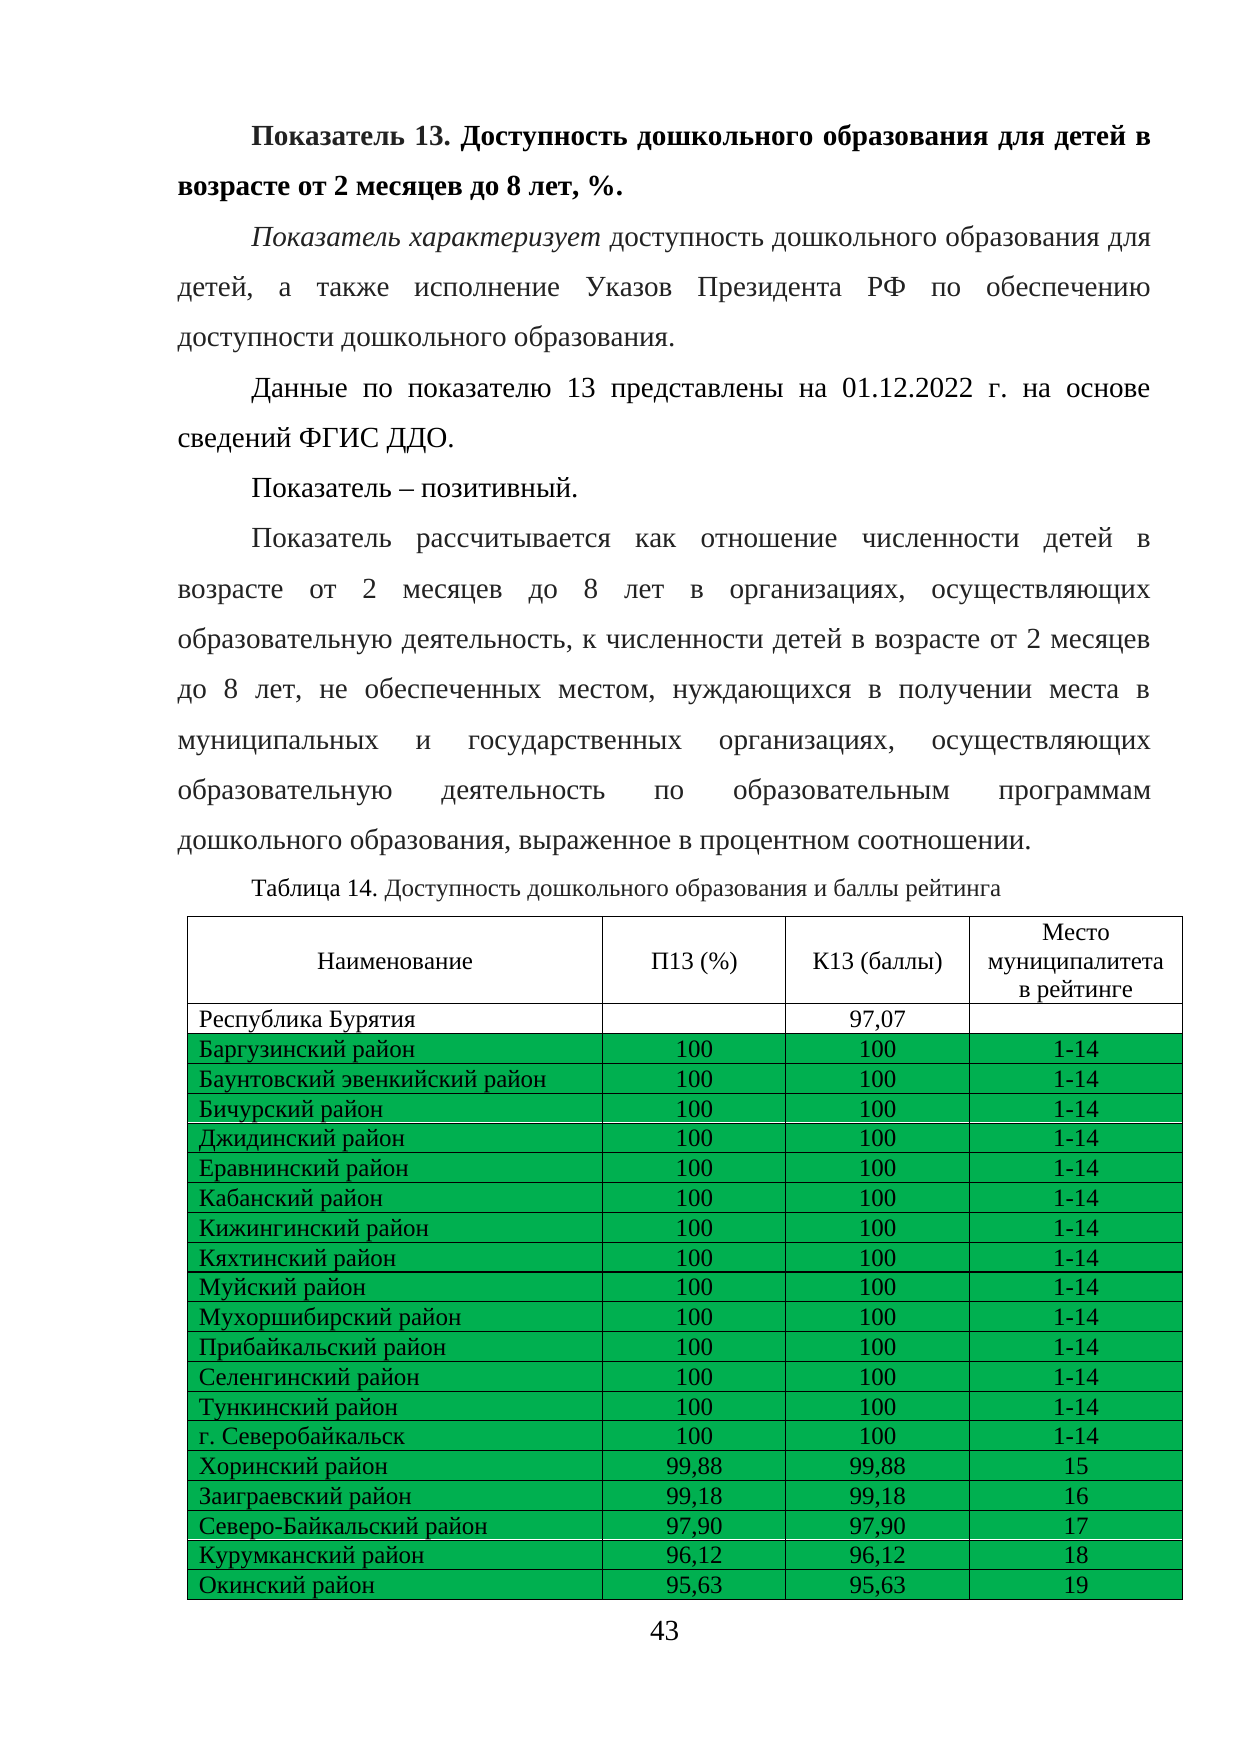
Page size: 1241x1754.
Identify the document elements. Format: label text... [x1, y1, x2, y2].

table_cell 100 [786, 1153, 969, 1182]
table_cell 100 [786, 1392, 969, 1420]
table_cell [970, 1004, 1182, 1033]
table_cell 96,12 [603, 1541, 785, 1569]
table_cell Северо-Байкальский район [188, 1511, 602, 1539]
table_cell 100 [786, 1273, 969, 1301]
table_cell 100 [786, 1183, 969, 1212]
table_cell Селенгинский район [188, 1362, 602, 1391]
table_cell Мухоршибирский район [188, 1302, 602, 1331]
table_cell Заиграевский район [188, 1481, 602, 1510]
table_cell 18 [970, 1541, 1182, 1569]
table_cell 100 [786, 1302, 969, 1331]
table_cell 1-14 [970, 1392, 1182, 1420]
table_cell Прибайкальский район [188, 1332, 602, 1361]
table_cell 100 [603, 1392, 785, 1420]
table_cell 1-14 [970, 1183, 1182, 1212]
table_cell 1-14 [970, 1213, 1182, 1242]
table_cell Окинский район [188, 1570, 602, 1599]
text Данные по показателю 13 представлены на 01.12.2022 г. на основе сведений ФГИС ДДО. [177, 370, 1152, 453]
table_cell 100 [603, 1273, 785, 1301]
table_cell 100 [603, 1183, 785, 1212]
table_cell 100 [603, 1094, 785, 1122]
table_cell 96,12 [786, 1541, 969, 1569]
table_cell [603, 1004, 785, 1033]
table_cell 100 [603, 1153, 785, 1182]
text Показатель характеризует доступность дошкольного образования для детей, а также исполнение Указов Президента РФ по обеспечению доступности дошкольного образования. [177, 219, 1152, 353]
table_cell 1-14 [970, 1094, 1182, 1122]
table_cell 100 [786, 1332, 969, 1361]
table_cell 1-14 [970, 1153, 1182, 1182]
table_cell 100 [603, 1124, 785, 1152]
table_cell 100 [603, 1302, 785, 1331]
table_cell 100 [786, 1421, 969, 1450]
table_header П13 (%) [603, 917, 785, 1003]
text Таблица 14. Доступность дошкольного образования и баллы рейтинга [177, 873, 1152, 902]
table_cell 100 [786, 1243, 969, 1271]
table_cell Хоринский район [188, 1451, 602, 1480]
table_cell Джидинский район [188, 1124, 602, 1152]
table_cell 99,88 [786, 1451, 969, 1480]
table_cell 1-14 [970, 1302, 1182, 1331]
table_cell 100 [786, 1362, 969, 1391]
table_cell 19 [970, 1570, 1182, 1599]
table_cell 100 [603, 1362, 785, 1391]
table_cell Муйский район [188, 1273, 602, 1301]
table_header Место муниципалитета в рейтинге [970, 917, 1182, 1003]
text Показатель 13. Доступность дошкольного образования для детей в возрасте от 2 месяцев до 8 лет, %. [177, 118, 1152, 202]
table_cell 97,07 [786, 1004, 969, 1033]
table_cell Кабанский район [188, 1183, 602, 1212]
table_cell 1-14 [970, 1064, 1182, 1093]
table_cell 99,18 [603, 1481, 785, 1510]
table_cell 1-14 [970, 1124, 1182, 1152]
table_cell 1-14 [970, 1332, 1182, 1361]
table_cell 100 [786, 1124, 969, 1152]
table_cell 100 [603, 1034, 785, 1063]
table_cell 99,88 [603, 1451, 785, 1480]
table_cell Кижингинский район [188, 1213, 602, 1242]
table_cell 100 [603, 1064, 785, 1093]
table_cell 99,18 [786, 1481, 969, 1510]
table_cell Еравнинский район [188, 1153, 602, 1182]
table_cell 100 [603, 1332, 785, 1361]
table_cell 100 [603, 1421, 785, 1450]
table_cell Баунтовский эвенкийский район [188, 1064, 602, 1093]
table_cell 1-14 [970, 1362, 1182, 1391]
table_cell 1-14 [970, 1034, 1182, 1063]
table_cell 1-14 [970, 1421, 1182, 1450]
table_cell Курумканский район [188, 1541, 602, 1569]
table_header К13 (баллы) [786, 917, 969, 1003]
table_cell 100 [603, 1213, 785, 1242]
table_cell 95,63 [786, 1570, 969, 1599]
table_header Наименование [188, 917, 602, 1003]
table_cell г. Северобайкальск [188, 1421, 602, 1450]
table_cell 97,90 [786, 1511, 969, 1539]
text Показатель рассчитывается как отношение численности детей в возрасте от 2 месяцев до 8 лет в организациях, осуществляющих образовательную деятельность, к численности детей в возрасте от 2 месяцев до 8 лет, не обеспеченных местом, нуждающихся в получении места в муниципальных и государственных организациях, осуществляющих образовательную деятельность по образовательным программам дошкольного образования, выраженное в процентном соотношении. [177, 521, 1152, 856]
table_cell 95,63 [603, 1570, 785, 1599]
table_cell 17 [970, 1511, 1182, 1539]
table_cell 16 [970, 1481, 1182, 1510]
table_cell Республика Бурятия [188, 1004, 602, 1033]
table_cell 1-14 [970, 1273, 1182, 1301]
table_cell 100 [786, 1094, 969, 1122]
table_cell 97,90 [603, 1511, 785, 1539]
table_cell Бичурский район [188, 1094, 602, 1122]
table_cell 100 [786, 1213, 969, 1242]
table_cell Баргузинский район [188, 1034, 602, 1063]
text Показатель – позитивный. [177, 470, 1152, 504]
table_cell 100 [786, 1034, 969, 1063]
table_cell Тункинский район [188, 1392, 602, 1420]
table_cell 15 [970, 1451, 1182, 1480]
table_cell 100 [603, 1243, 785, 1271]
table_cell 1-14 [970, 1243, 1182, 1271]
table_cell Кяхтинский район [188, 1243, 602, 1271]
table_cell 100 [786, 1064, 969, 1093]
